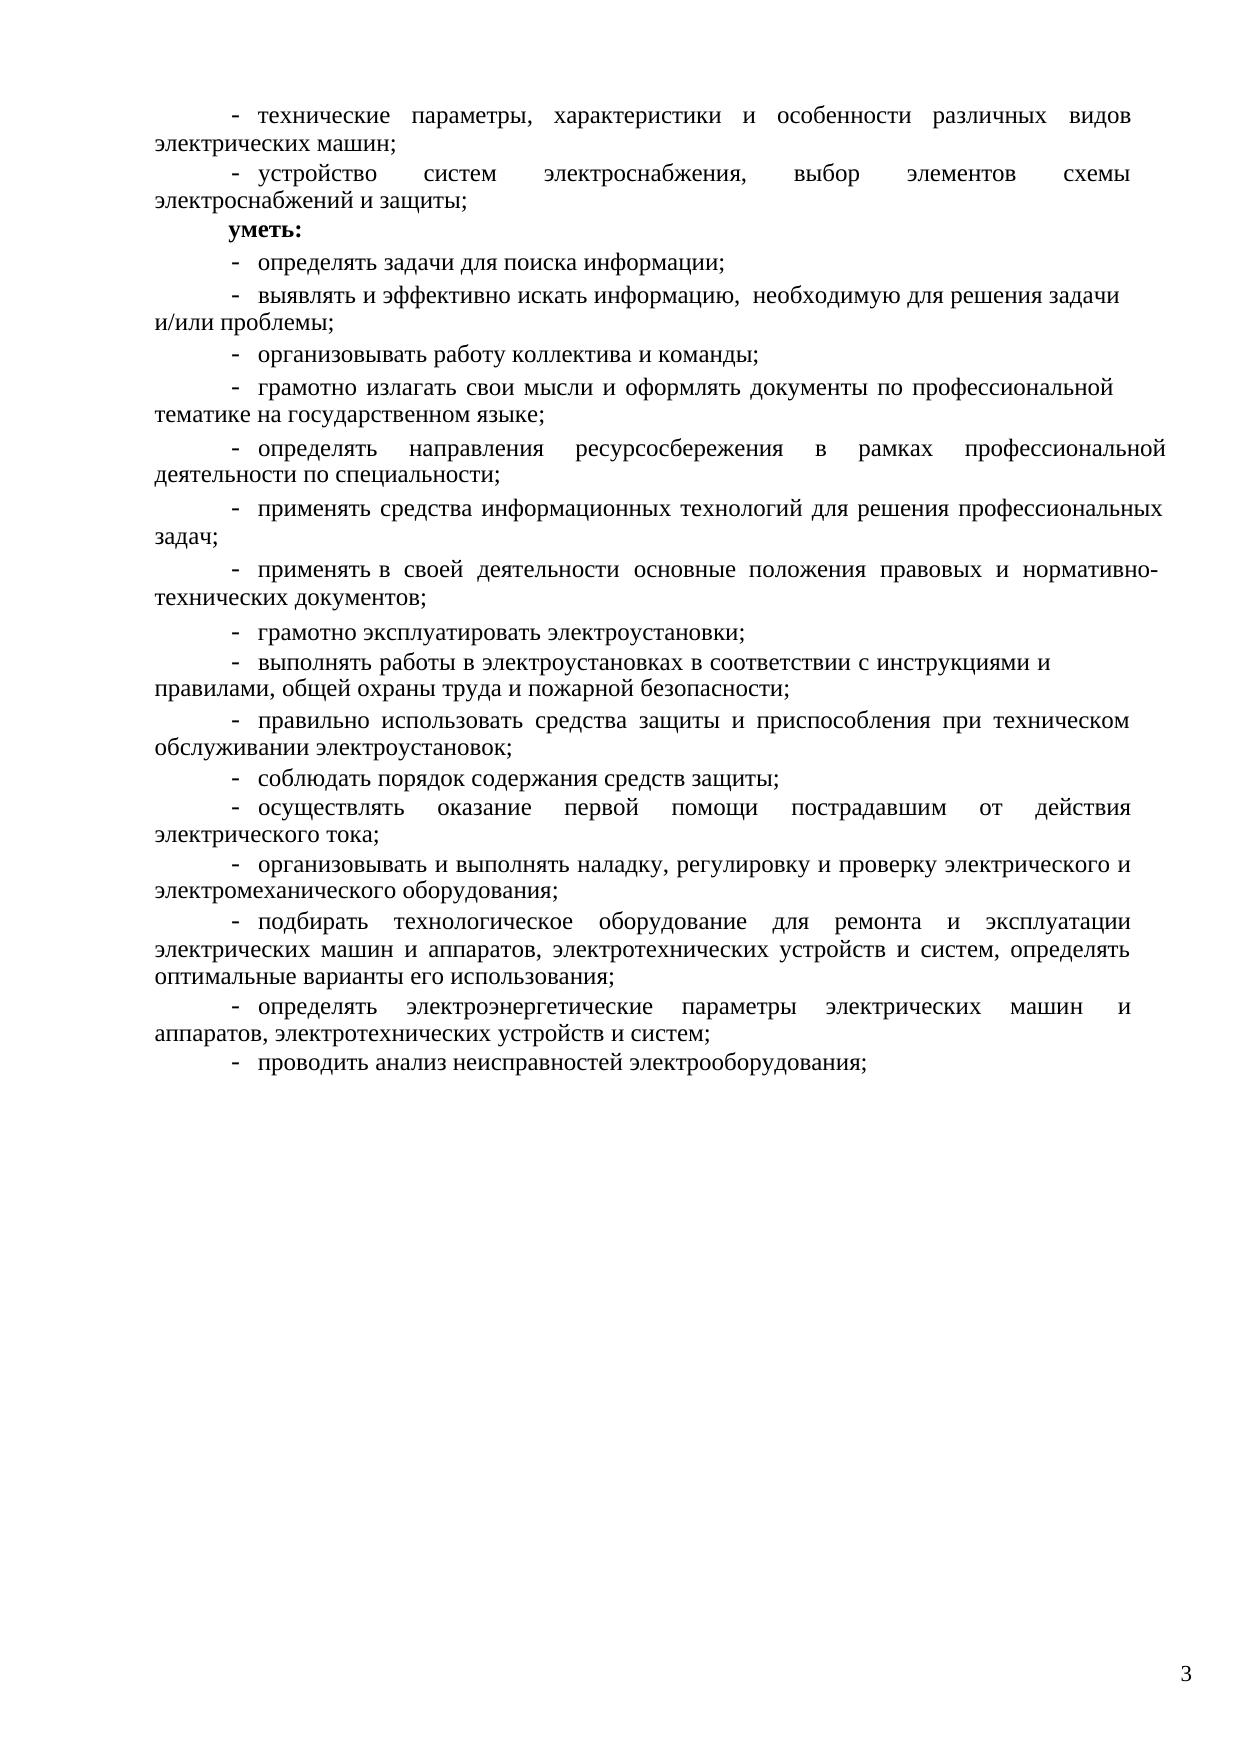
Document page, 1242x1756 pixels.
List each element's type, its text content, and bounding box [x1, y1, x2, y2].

list организовывать работу коллектива и команды; [228, 339, 1192, 370]
list организовывать и выполнять наладку, регулировку и проверку электрического и электромеханического оборудования; [154, 849, 1132, 904]
text технических документов; [154, 583, 1192, 611]
list подбирать технологическое оборудование для ремонта и эксплуатации электрических машин и аппаратов, электротехнических устройств и систем, определять оптимальные варианты его использования; [154, 906, 1131, 990]
list применять средства информационных технологий для решения профессиональных [228, 492, 1192, 522]
list определять задачи для поиска информации; [228, 247, 1192, 277]
list выявлять и эффективно искать информацию, необходимую для решения задачи и/или проблемы; [154, 281, 1167, 335]
list определять электроэнергетические параметры электрических машин и аппаратов, электротехнических устройств и систем; [154, 992, 1131, 1047]
list технические параметры, характеристики и особенности различных видов [228, 100, 1192, 130]
list осуществлять оказание первой помощи пострадавшим от действия электрического тока; [154, 793, 1131, 848]
list грамотно излагать свои мысли и оформлять документы по профессиональной тематике на государственном языке; [154, 373, 1167, 428]
list соблюдать порядок содержания средств защиты; [228, 763, 1192, 792]
list правильно использовать средства защиты и приспособления при техническом обслуживании электроустановок; [154, 706, 1177, 760]
list грамотно эксплуатировать электроустановки; [228, 616, 1192, 646]
list применять в своей деятельности основные положения правовых и нормативно- [228, 554, 1192, 583]
list определять направления ресурсосбережения в рамках профессиональной деятельности по специальности; [154, 434, 1167, 488]
list выполнять работы в электроустановках в соответствии с инструкциями и правилами, общей охраны труда и пожарной безопасности; [154, 647, 1176, 702]
list устройство систем электроснабжения, выбор элементов схемы электроснабжений и защиты; [154, 159, 1131, 213]
list проводить анализ неисправностей электрооборудования; [228, 1047, 1192, 1077]
text задач; [154, 522, 1192, 550]
text уметь: [228, 214, 1192, 243]
text электрических машин; [154, 130, 1192, 157]
